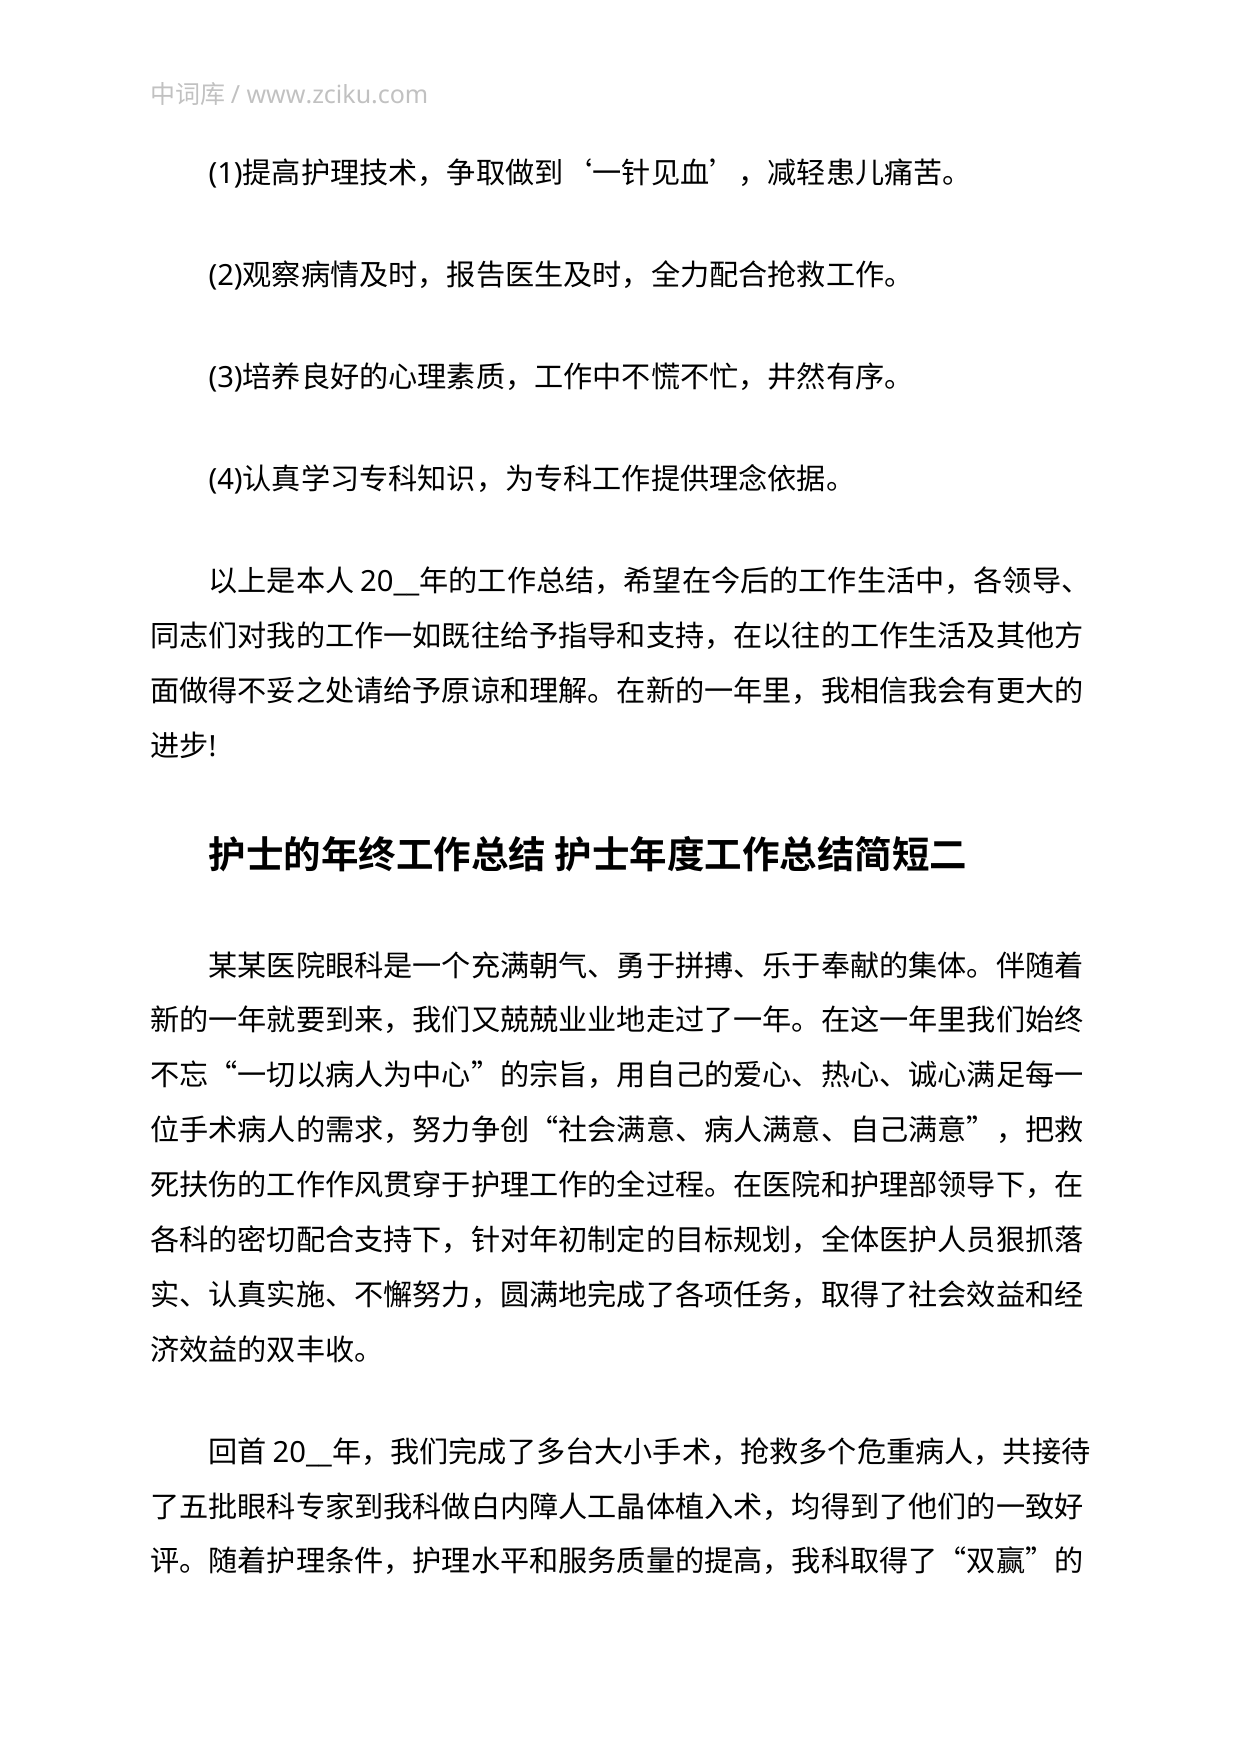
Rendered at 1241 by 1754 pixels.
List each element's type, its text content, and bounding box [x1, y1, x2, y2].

text (1)提高护理技术，争取做到‘一针见血’，减轻患儿痛苦。 [150, 150, 1090, 192]
text (2)观察病情及时，报告医生及时，全力配合抢救工作。 [150, 252, 1090, 294]
text 某某医院眼科是一个充满朝气、勇于拼搏、乐于奉献的集体。伴随着新的一年就要到来，我们又兢兢业业地走过了一年。在这一年里我们始终不忘“一切以病人为中心”的宗旨，用自己的爱心、热心、诚心满足每一位手术病人的需求，努力争创“社会满意、病人满意、自己满意”，把救死扶伤的工作作风贯穿于护理工作的全过程。在医院和护理部领导下，在各科的密切配合支持下，针对年初制定的目标规划，全体医护人员狠抓落实、认真实施、不懈努力，圆满地完成了各项任务，取得了社会效益和经济效益的双丰收。 [150, 942, 1090, 1369]
text 以上是本人20__年的工作总结，希望在今后的工作生活中，各领导、同志们对我的工作一如既往给予指导和支持，在以往的工作生活及其他方面做得不妥之处请给予原谅和理解。在新的一年里，我相信我会有更大的进步! [150, 558, 1090, 765]
text (3)培养良好的心理素质，工作中不慌不忙，井然有序。 [150, 354, 1090, 396]
text 护士的年终工作总结 护士年度工作总结简短二 [150, 825, 1090, 879]
text (4)认真学习专科知识，为专科工作提供理念依据。 [150, 456, 1090, 498]
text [150, 1428, 1090, 1580]
